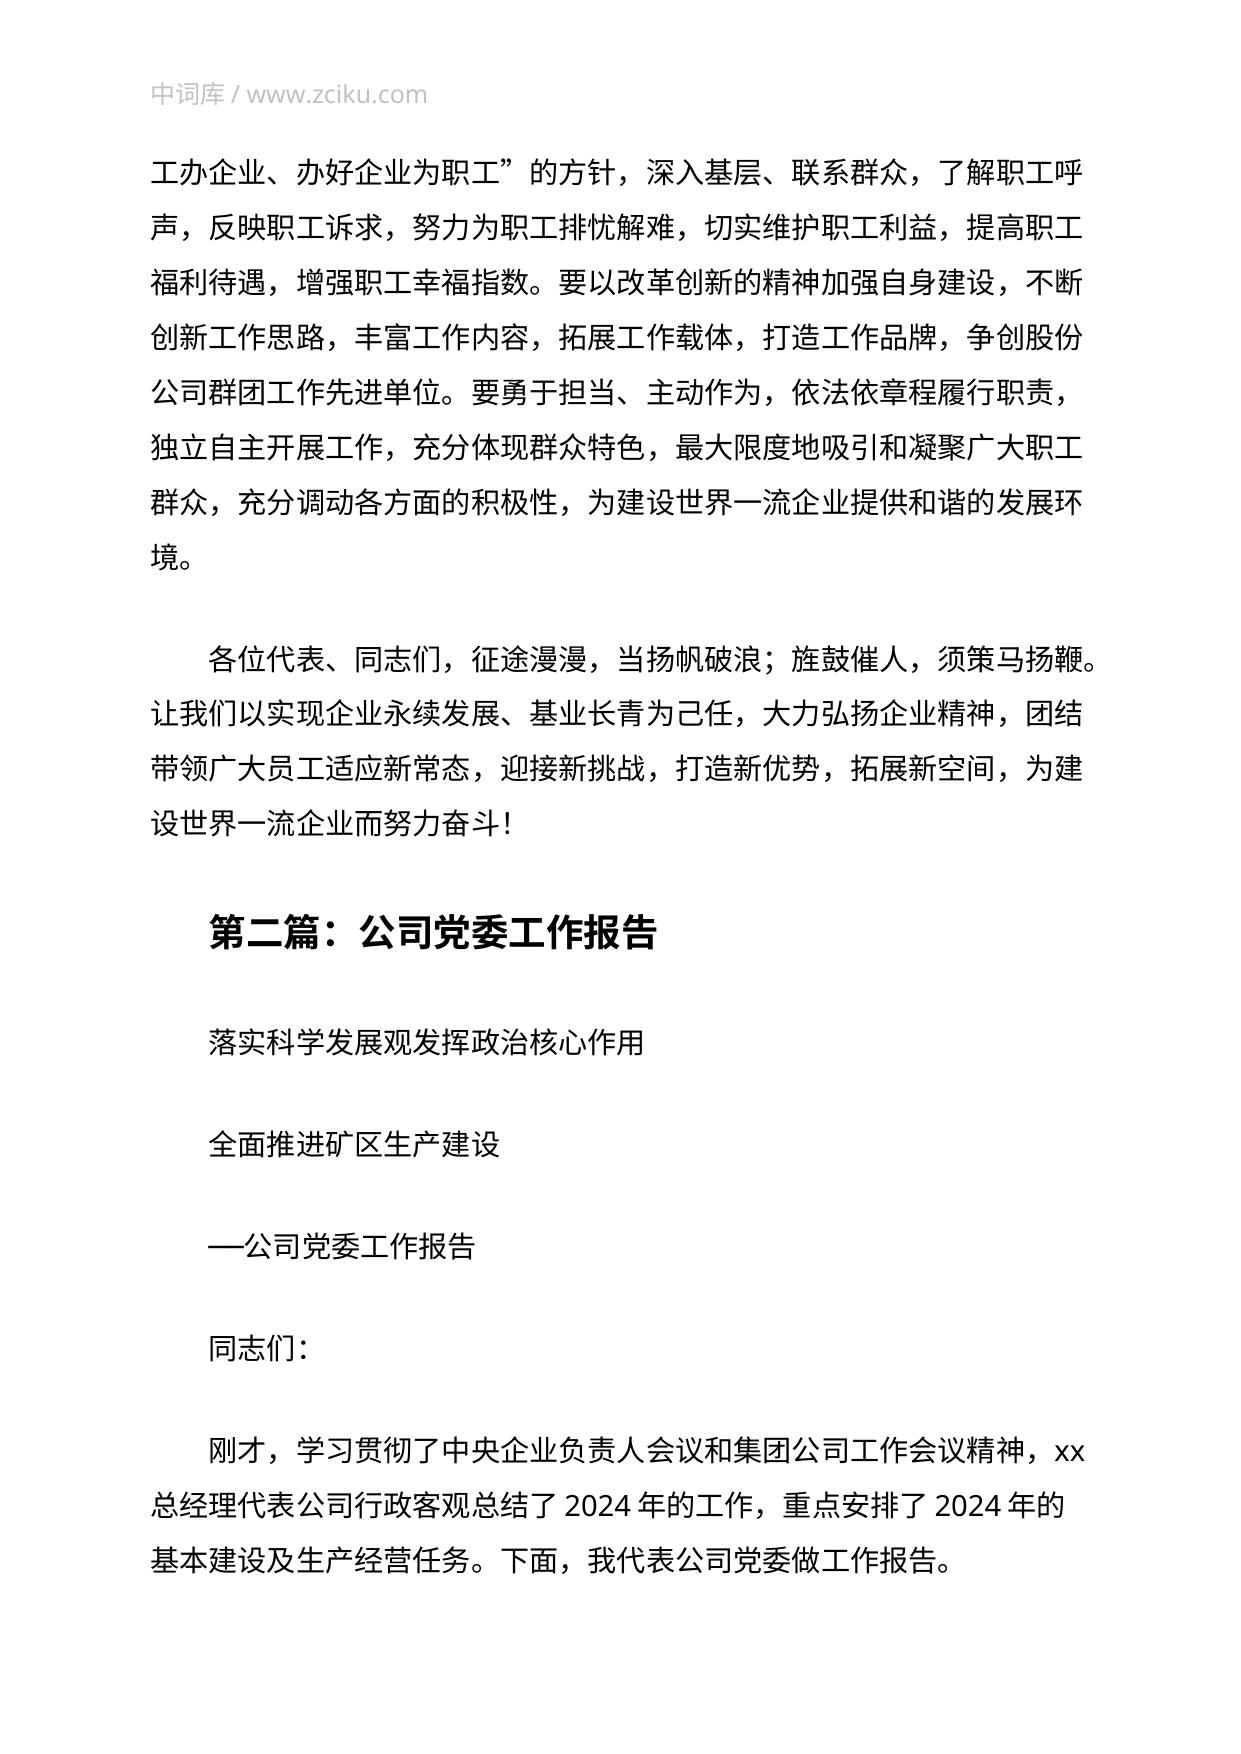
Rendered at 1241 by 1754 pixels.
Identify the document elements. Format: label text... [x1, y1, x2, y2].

text 同志们： [150, 1325, 1090, 1368]
text 第二篇：公司党委工作报告 [150, 902, 1090, 957]
text 落实科学发展观发挥政治核心作用 [150, 1020, 1090, 1062]
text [150, 150, 1090, 577]
text 刚才，学习贯彻了中央企业负责人会议和集团公司工作会议精神，xx总经理代表公司行政客观总结了2024年的工作，重点安排了2024年的基本建设及生产经营任务。下面，我代表公司党委做工作报告。 [150, 1427, 1090, 1579]
text 全面推进矿区生产建设 [150, 1122, 1090, 1164]
text 各位代表、同志们，征途漫漫，当扬帆破浪；旌鼓催人，须策马扬鞭。让我们以实现企业永续发展、基业长青为己任，大力弘扬企业精神，团结带领广大员工适应新常态，迎接新挑战，打造新优势，拓展新空间，为建设世界一流企业而努力奋斗！ [150, 636, 1090, 843]
text ──公司党委工作报告 [150, 1223, 1090, 1266]
